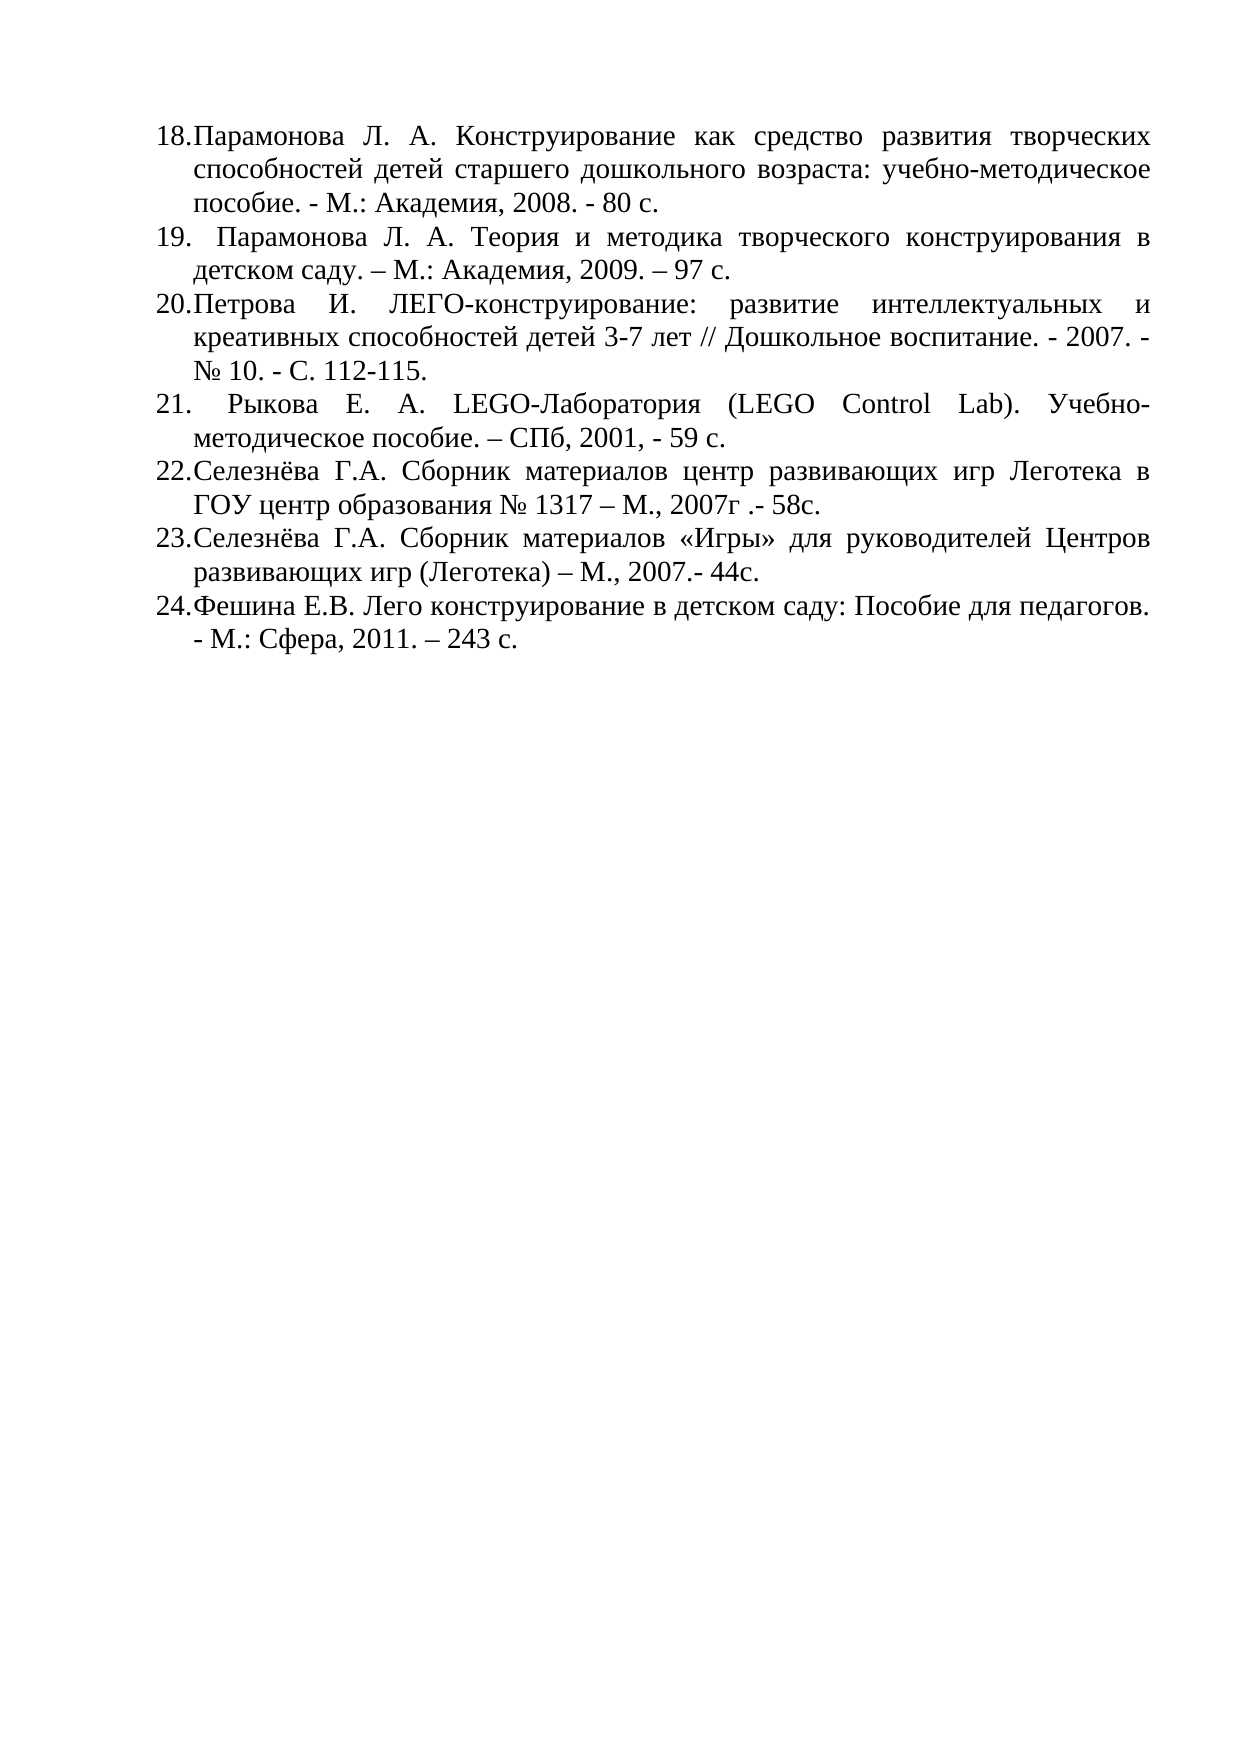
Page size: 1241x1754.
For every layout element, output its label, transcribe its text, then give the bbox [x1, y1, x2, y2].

list Петрова И. ЛЕГО-конструирование: развитие интеллектуальных и креативных способностей детей 3-7 лет // Дошкольное воспитание. - 2007. - № 10. - С. 112-115. [156, 286, 1152, 386]
list Парамонова Л. А. Теория и методика творческого конструирования в детском саду. – М.: Академия, 2009. – 97 с. [156, 219, 1152, 286]
list Парамонова Л. А. Конструирование как средство развития творческих способностей детей старшего дошкольного возраста: учебно-методическое пособие. - М.: Академия, 2008. - 80 с. [156, 118, 1152, 219]
list Рыкова Е. А. LEGO-Лаборатория (LEGO Control Lab). Учебно-методическое пособие. – СПб, 2001, - 59 с. [156, 386, 1152, 453]
list Фешина Е.В. Лего конструирование в детском саду: Пособие для педагогов. - М.: Сфера, 2011. – 243 с. [156, 588, 1152, 655]
list Селезнёва Г.А. Сборник материалов центр развивающих игр Леготека в ГОУ центр образования № 1317 – М., 2007г .- 58с. [156, 453, 1152, 521]
list Селезнёва Г.А. Сборник материалов «Игры» для руководителей Центров развивающих игр (Леготека) – М., 2007.- 44с. [156, 521, 1152, 588]
